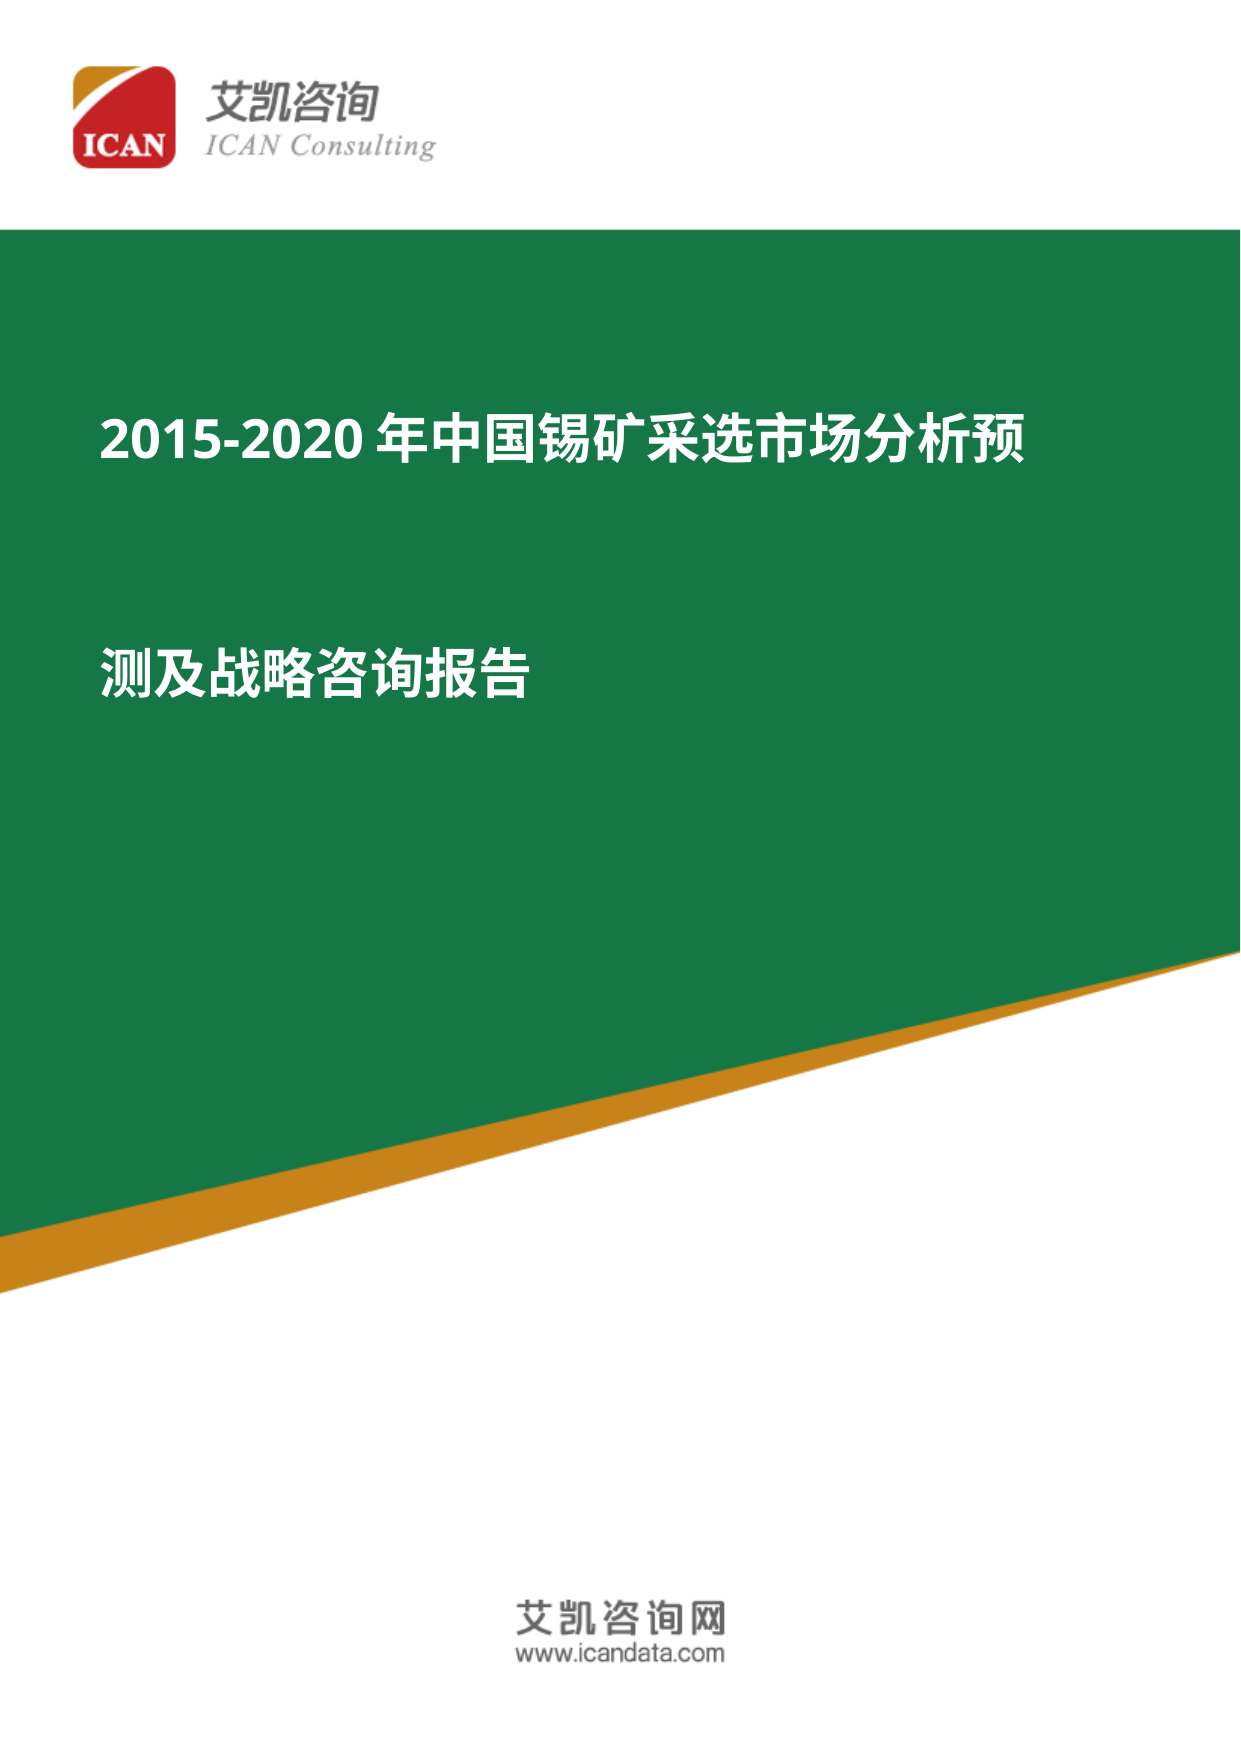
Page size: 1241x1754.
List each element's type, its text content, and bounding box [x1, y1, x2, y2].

picture [0, 5, 1241, 1754]
subtitle 2015-2020年中国锡矿采选市场分析预测及战略咨询报告 [99, 386, 1053, 718]
